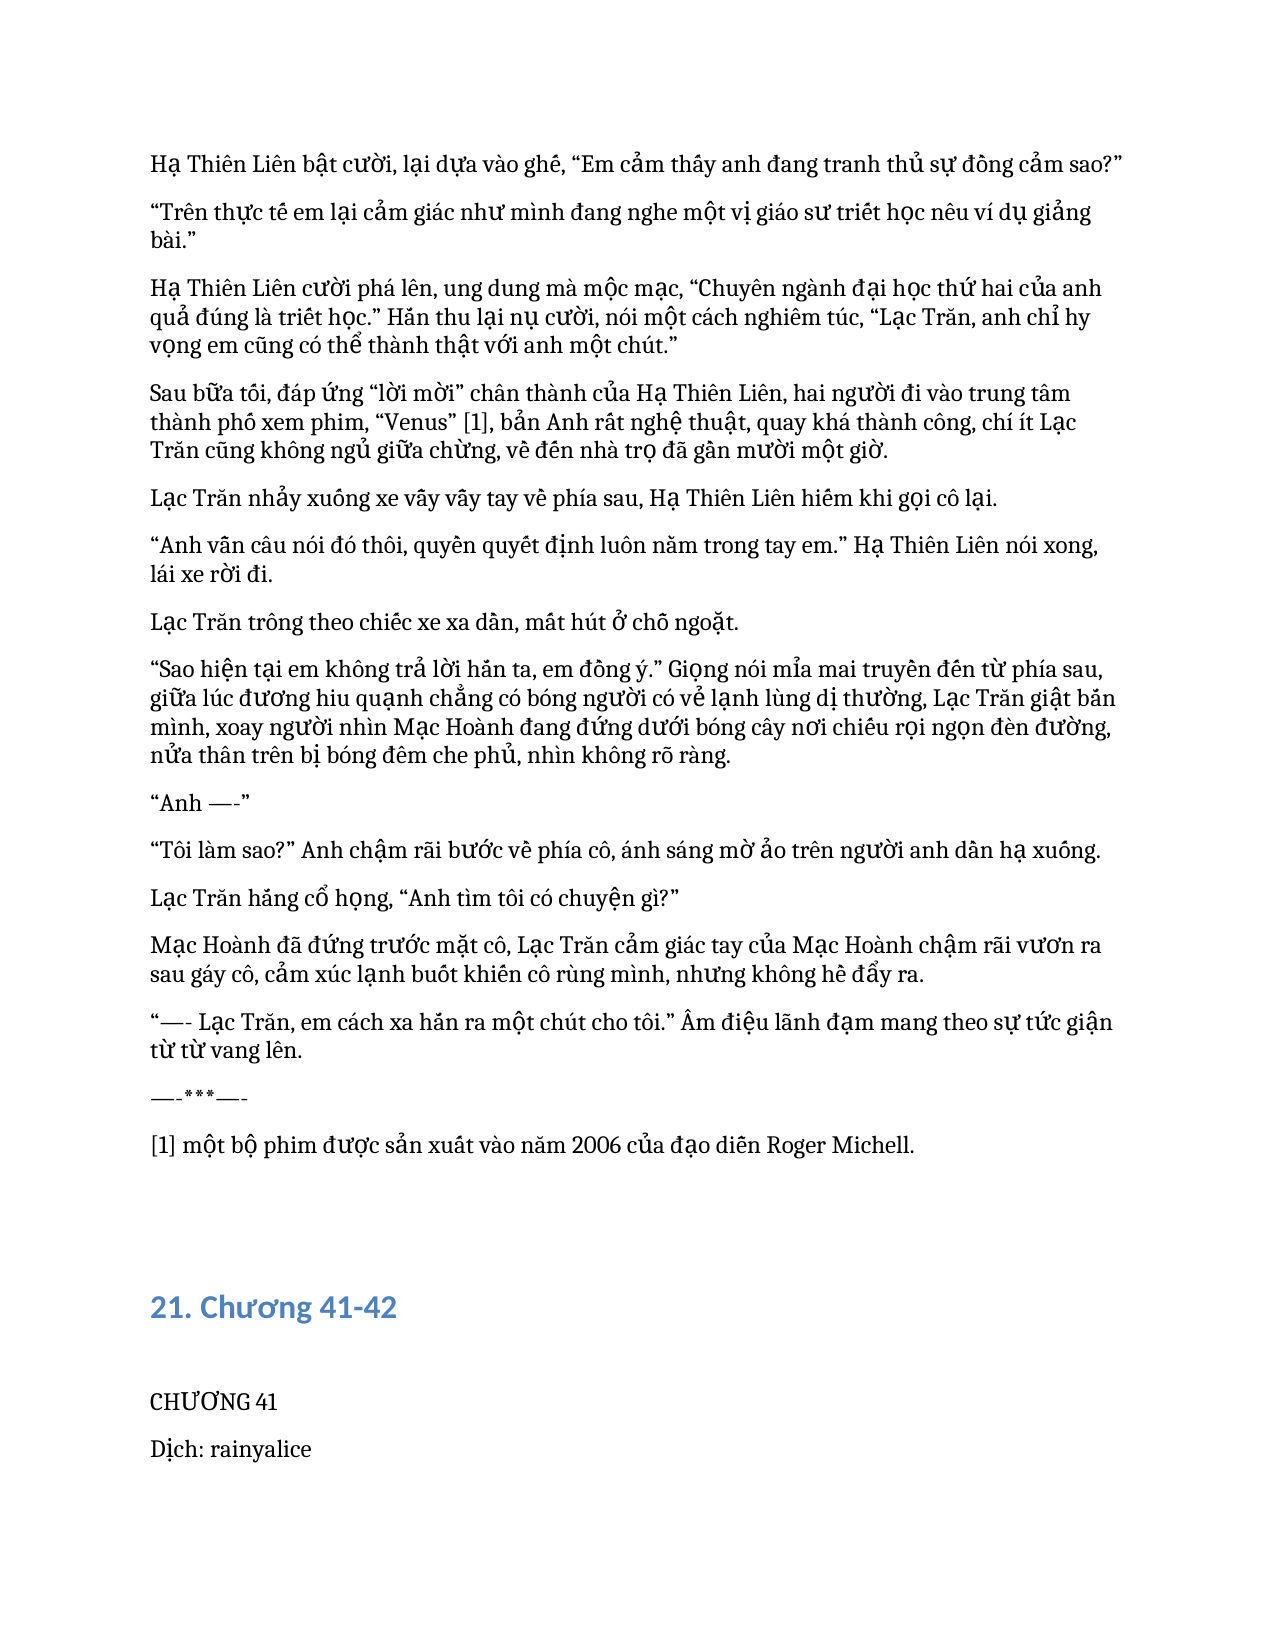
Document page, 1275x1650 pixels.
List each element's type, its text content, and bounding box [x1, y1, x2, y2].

text —-***—- [150, 1084, 1125, 1112]
subtitle 21. Chương 41-42 [150, 1286, 1125, 1327]
text Lạc Trăn nhảy xuống xe vẫy vẫy tay về phía sau, Hạ Thiên Liên hiếm khi gọi cô lại. [150, 484, 1125, 512]
text Dịch: rainyalice [150, 1435, 1125, 1464]
text Lạc Trăn trông theo chiếc xe xa dần, mất hút ở chỗ ngoặt. [150, 607, 1125, 636]
text “—- Lạc Trăn, em cách xa hắn ra một chút cho tôi.” Âm điệu lãnh đạm mang theo sự tức giận từ từ vang lên. [150, 1007, 1125, 1065]
text “Tôi làm sao?” Anh chậm rãi bước về phía cô, ánh sáng mờ ảo trên người anh dần hạ xuống. [150, 836, 1125, 865]
text “Anh —-” [150, 789, 1125, 817]
text “Sao hiện tại em không trả lời hắn ta, em đồng ý.” Giọng nói mỉa mai truyền đến từ phía sau, giữa lúc đương hiu quạnh chẳng có bóng người có vẻ lạnh lùng dị thường, Lạc Trăn giật bắn mình, xoay người nhìn Mạc Hoành đang đứng dưới bóng cây nơi chiếu rọi ngọn đèn đường, nửa thân trên bị bóng đêm che phủ, nhìn không rõ ràng. [150, 655, 1125, 770]
text “Trên thực tế em lại cảm giác như mình đang nghe một vị giáo sư triết học nêu ví dụ giảng bài.” [150, 197, 1125, 255]
text “Anh vẫn câu nói đó thôi, quyền quyết định luôn nằm trong tay em.” Hạ Thiên Liên nói xong, lái xe rời đi. [150, 531, 1125, 589]
text CHƯƠNG 41 [150, 1330, 1125, 1417]
text Hạ Thiên Liên bật cười, lại dựa vào ghế, “Em cảm thấy anh đang tranh thủ sự đồng cảm sao?” [150, 150, 1125, 179]
text Sau bữa tối, đáp ứng “lời mời” chân thành của Hạ Thiên Liên, hai người đi vào trung tâm thành phố xem phim, “Venus” [1], bản Anh rất nghệ thuật, quay khá thành công, chí ít Lạc Trăn cũng không ngủ giữa chừng, về đến nhà trọ đã gần mười một giờ. [150, 379, 1125, 465]
text Mạc Hoành đã đứng trước mặt cô, Lạc Trăn cảm giác tay của Mạc Hoành chậm rãi vươn ra sau gáy cô, cảm xúc lạnh buốt khiến cô rùng mình, nhưng không hề đẩy ra. [150, 931, 1125, 989]
text Hạ Thiên Liên cười phá lên, ung dung mà mộc mạc, “Chuyên ngành đại học thứ hai của anh quả đúng là triết học.” Hắn thu lại nụ cười, nói một cách nghiêm túc, “Lạc Trăn, anh chỉ hy vọng em cũng có thể thành thật với anh một chút.” [150, 274, 1125, 360]
text Lạc Trăn hắng cổ họng, “Anh tìm tôi có chuyện gì?” [150, 884, 1125, 912]
text [1] một bộ phim được sản xuất vào năm 2006 của đạo diễn Roger Michell. [150, 1131, 1125, 1160]
